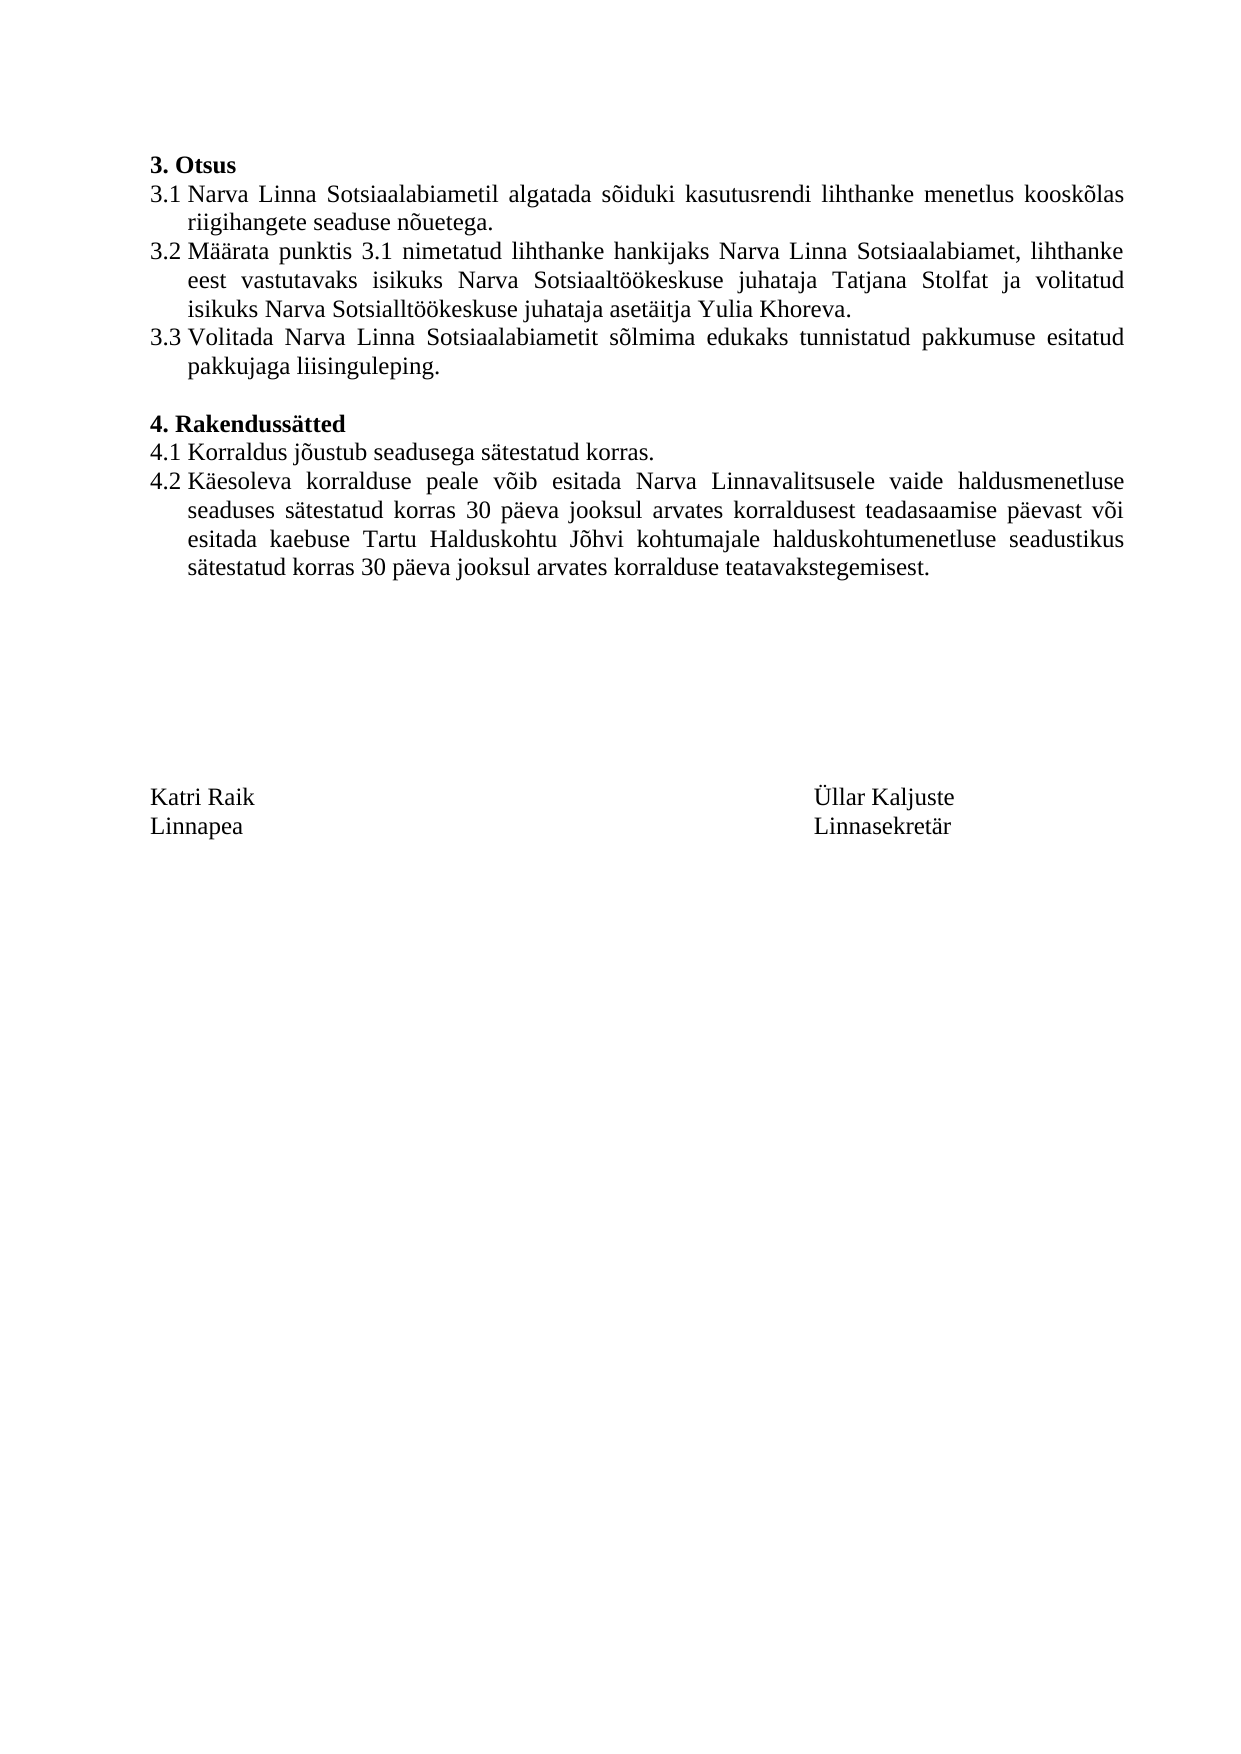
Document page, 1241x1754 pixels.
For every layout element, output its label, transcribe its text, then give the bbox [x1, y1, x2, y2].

list Korraldus jõustub seadusega sätestatud korras. [150, 437, 1125, 466]
list Narva Linna Sotsiaalabiametil algatada sõiduki kasutusrendi lihthanke menetlus kooskõlas riigihangete seaduse nõuetega. [150, 179, 1125, 236]
list Volitada Narva Linna Sotsiaalabiametit sõlmima edukaks tunnistatud pakkumuse esitatud pakkujaga liisinguleping. [150, 322, 1125, 380]
text 3. Otsus [150, 150, 1125, 179]
text 4. Rakendussätted [150, 409, 1125, 437]
list Käesoleva korralduse peale võib esitada Narva Linnavalitsusele vaide haldusmenetluse seaduses sätestatud korras 30 päeva jooksul arvates korraldusest teadasaamise päevast või esitada kaebuse Tartu Halduskohtu Jõhvi kohtumajale halduskohtumenetluse seadustikus sätestatud korras 30 päeva jooksul arvates korralduse teatavakstegemisest. [150, 466, 1125, 581]
text Katri Raik Üllar Kaljuste [150, 782, 1125, 811]
list Määrata punktis 3.1 nimetatud lihthanke hankijaks Narva Linna Sotsiaalabiamet, lihthanke eest vastutavaks isikuks Narva Sotsiaaltöökeskuse juhataja Tatjana Stolfat ja volitatud isikuks Narva Sotsialltöökeskuse juhataja asetäitja Yulia Khoreva. [150, 236, 1125, 322]
text Linnapea Linnasekretär [150, 811, 1125, 840]
